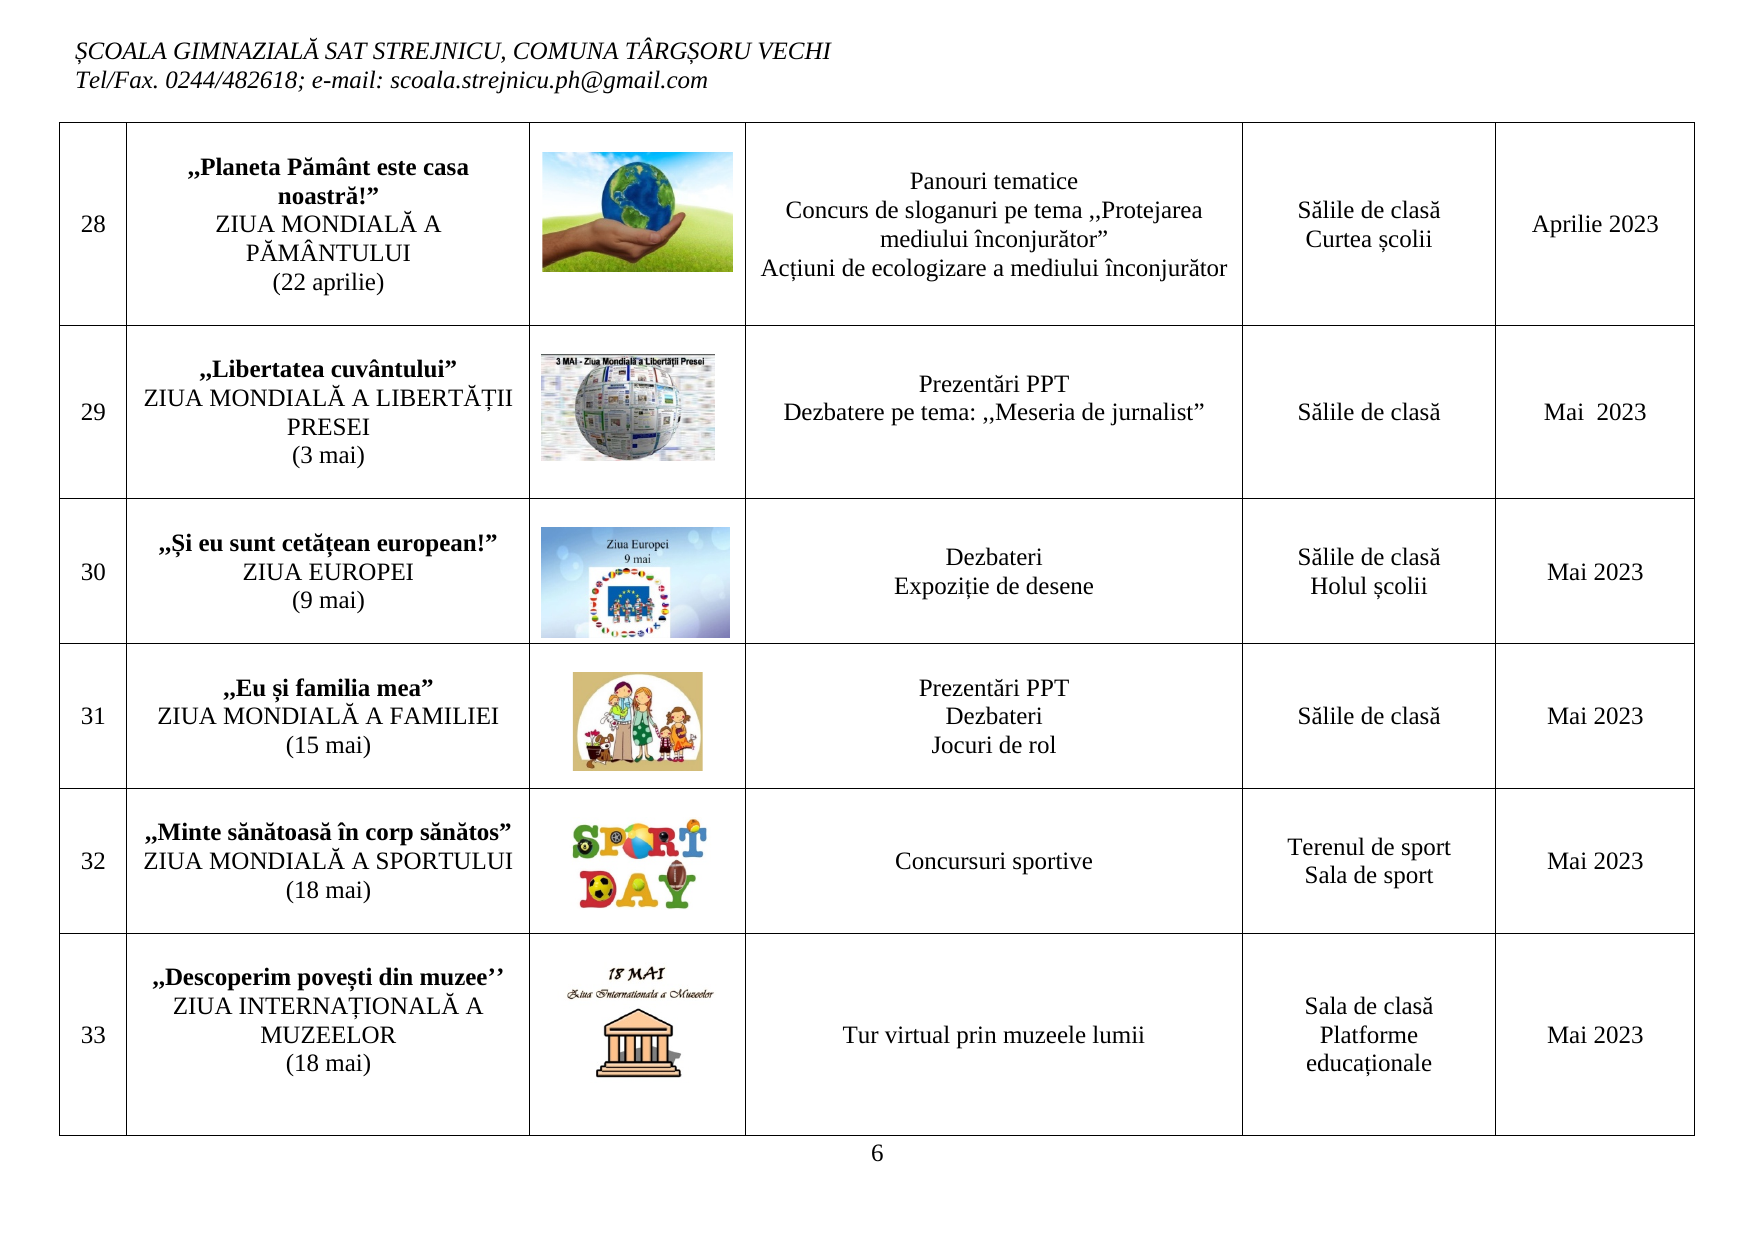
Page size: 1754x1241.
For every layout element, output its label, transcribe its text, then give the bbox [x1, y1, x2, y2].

table_cell ,,Descoperim povești din muzee’’ ZIUA INTERNAȚIONALĂ A MUZEELOR (18 mai) [127, 934, 529, 1135]
table_cell Terenul de sport Sala de sport [1243, 789, 1495, 932]
picture [541, 354, 715, 461]
table_cell ,,Minte sănătoasă în corp sănătos” ZIUA MONDIALĂ A SPORTULUI (18 mai) [127, 789, 529, 932]
picture [572, 672, 703, 771]
table_cell [530, 499, 745, 643]
table_cell Sălile de clasă Curtea școlii [1243, 123, 1495, 324]
table_cell Mai 2023 [1496, 789, 1694, 932]
table_cell Sălile de clasă [1243, 326, 1495, 498]
table_cell Sălile de clasă [1243, 644, 1495, 788]
picture [561, 817, 715, 910]
table_cell Tur virtual prin muzeele lumii [746, 934, 1242, 1135]
table_cell [530, 789, 745, 932]
table_cell Concursuri sportive [746, 789, 1242, 932]
table_cell Prezentări PPT Dezbateri Jocuri de rol [746, 644, 1242, 788]
table_cell 30 [60, 499, 126, 643]
table_cell Mai 2023 [1496, 326, 1694, 498]
table_cell Sala de clasă Platforme educaționale [1243, 934, 1495, 1135]
table_cell Mai 2023 [1496, 499, 1694, 643]
table_cell ,,Eu și familia mea” ZIUA MONDIALĂ A FAMILIEI (15 mai) [127, 644, 529, 788]
table_cell Panouri tematice Concurs de sloganuri pe tema ,,Protejarea mediului înconjurător” Acțiuni de ecologizare a mediului înconjurător [746, 123, 1242, 324]
table_cell Prezentări PPT Dezbatere pe tema: ,,Meseria de jurnalist” [746, 326, 1242, 498]
table_cell Aprilie 2023 [1496, 123, 1694, 324]
table_cell [530, 123, 745, 324]
table_cell ,,Planeta Pământ este casa noastră!” ZIUA MONDIALĂ A PĂMÂNTULUI (22 aprilie) [127, 123, 529, 324]
table_cell 32 [60, 789, 126, 932]
table_cell [530, 326, 745, 498]
table_cell [530, 644, 745, 788]
table_cell Dezbateri Expoziție de desene [746, 499, 1242, 643]
picture [541, 527, 730, 638]
table_cell Sălile de clasă Holul școlii [1243, 499, 1495, 643]
picture [557, 962, 718, 1083]
table_cell Mai 2023 [1496, 644, 1694, 788]
table_cell 33 [60, 934, 126, 1135]
table_cell ,,Și eu sunt cetățean european!” ZIUA EUROPEI (9 mai) [127, 499, 529, 643]
table_cell [530, 934, 745, 1135]
table_cell 29 [60, 326, 126, 498]
table_cell 28 [60, 123, 126, 324]
table_cell ,,Libertatea cuvântului” ZIUA MONDIALĂ A LIBERTĂȚII PRESEI (3 mai) [127, 326, 529, 498]
table_cell Mai 2023 [1496, 934, 1694, 1135]
picture [542, 152, 733, 272]
table_cell 31 [60, 644, 126, 788]
